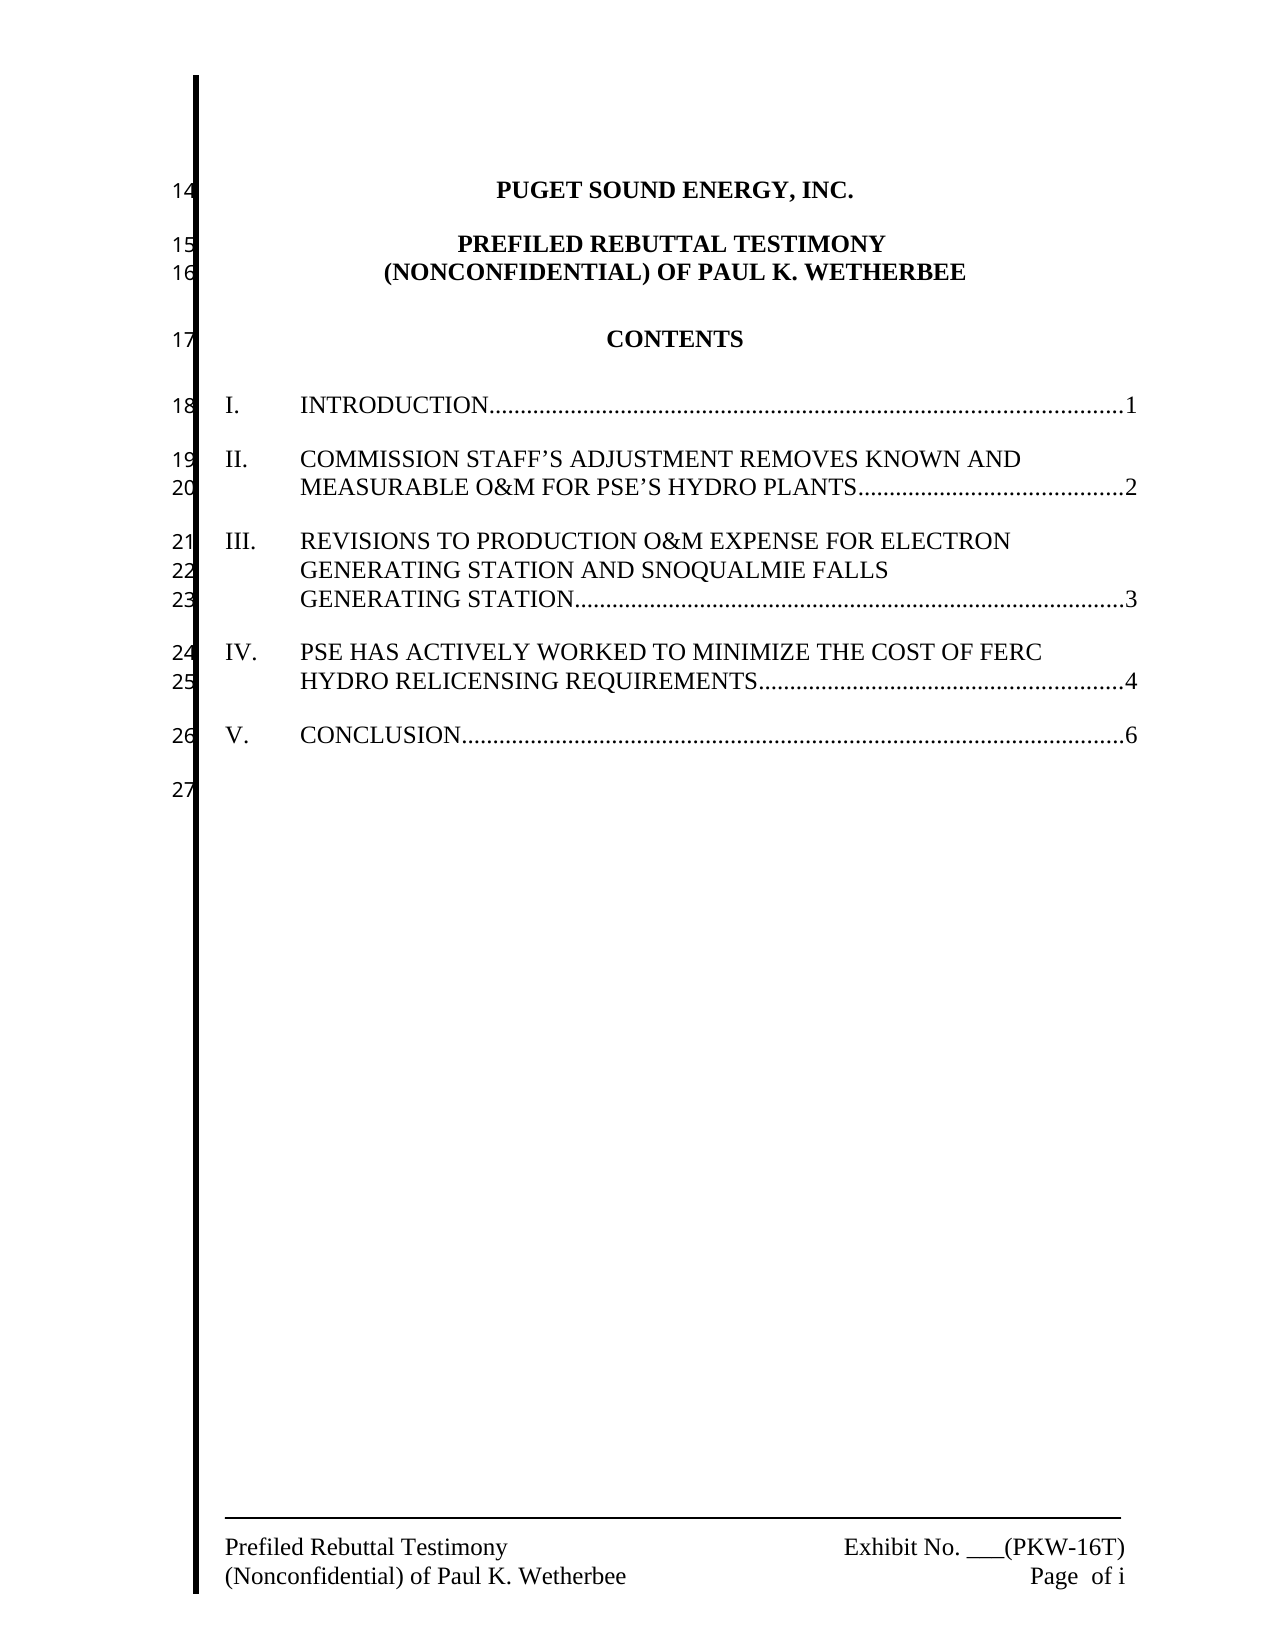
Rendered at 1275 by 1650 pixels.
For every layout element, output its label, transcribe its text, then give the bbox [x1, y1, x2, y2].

text V. CONCLUSION 6 [225, 720, 1050, 749]
text IV. PSE HAS ACTIVELY WORKED TO MINIMIZE THE COST OF FERC HYDRO RELICENSING REQUIREMENTS 4 [225, 637, 1050, 695]
text I. INTRODUCTION 1 [225, 390, 1050, 419]
text CONTENTS [282, 324, 1068, 352]
text III. REVISIONS TO PRODUCTION O&M EXPENSE FOR ELECTRON GENERATING STATION AND SNOQUALMIE FALLS GENERATING STATION 3 [225, 526, 1050, 612]
text PREFILED REBUTTAL TESTIMONY (NONCONFIDENTIAL) OF PAUL K. WETHERBEE [282, 229, 1068, 286]
text II. COMMISSION STAFF’S ADJUSTMENT REMOVES KNOWN AND MEASURABLE O&M FOR PSE’S HYDRO PLANTS 2 [225, 444, 1050, 501]
text PUGET SOUND ENERGY, INC. [300, 175, 1050, 204]
